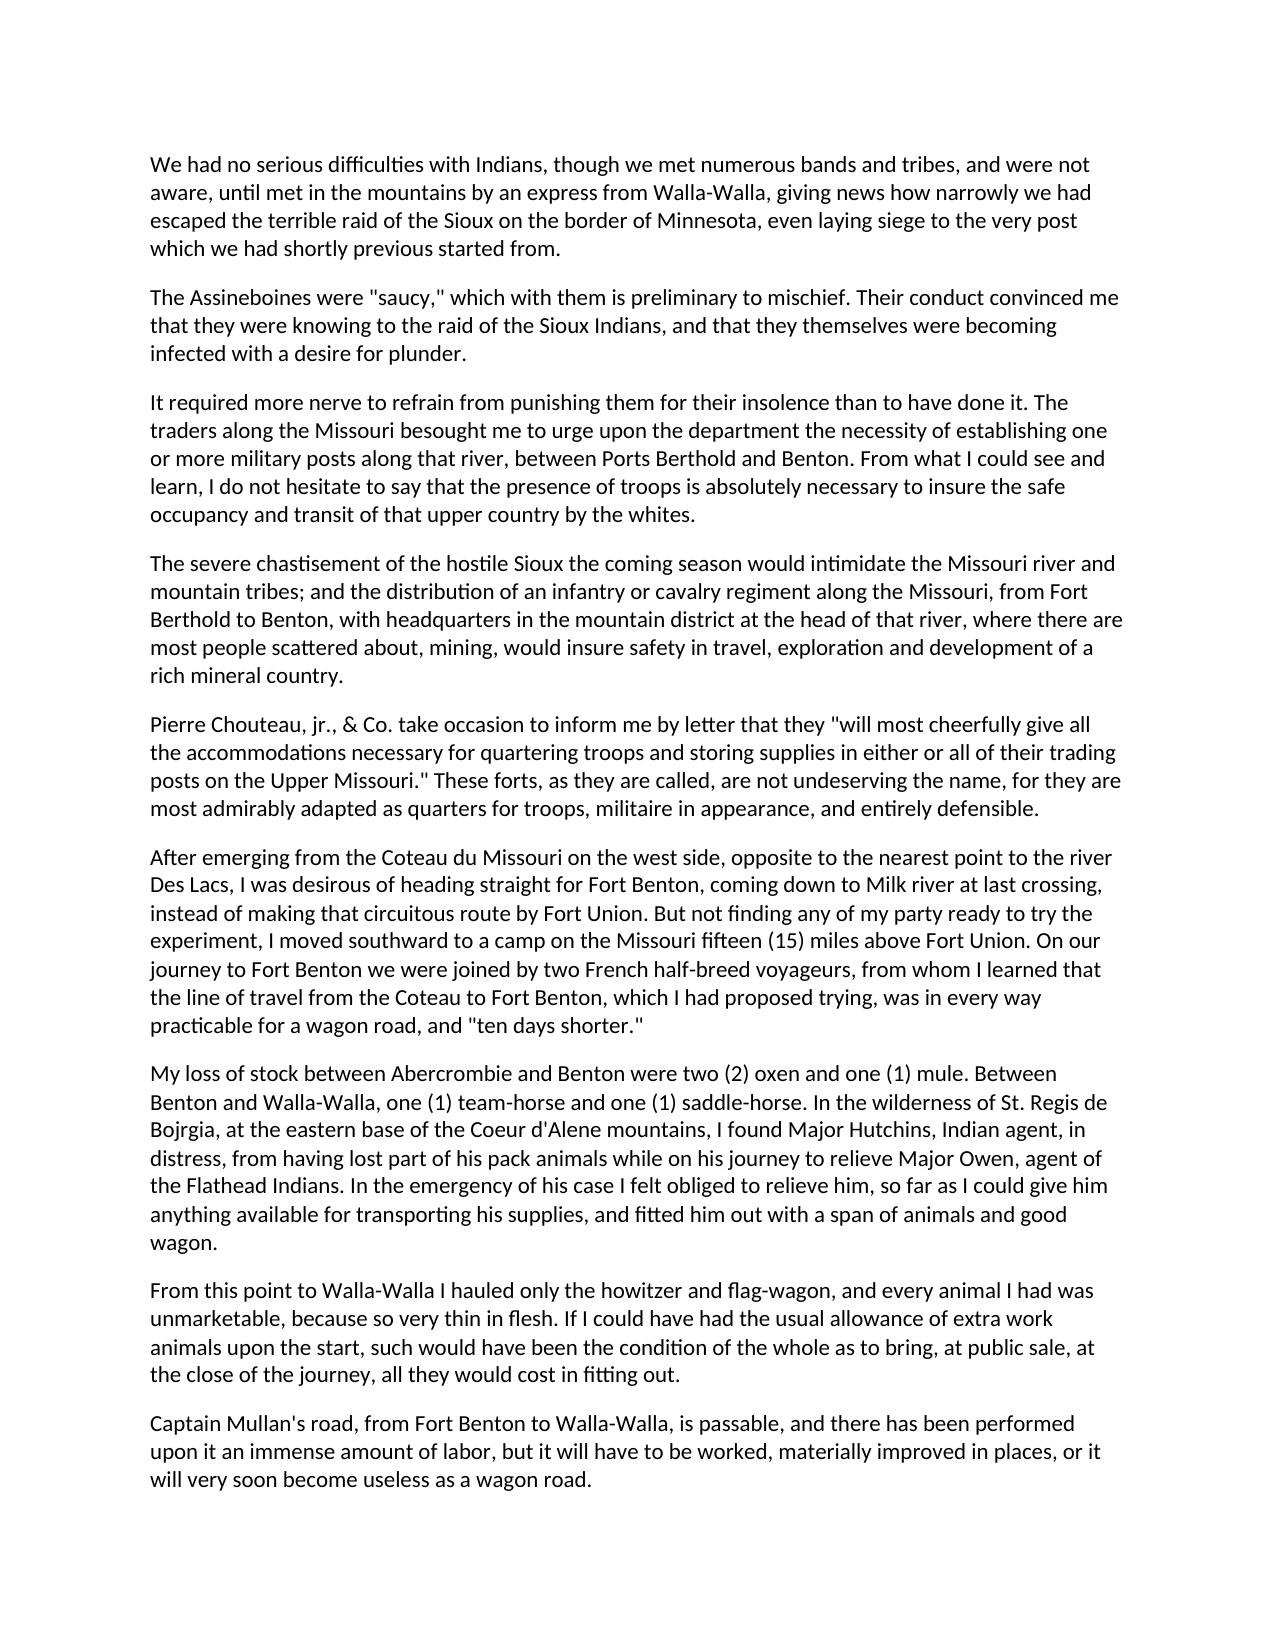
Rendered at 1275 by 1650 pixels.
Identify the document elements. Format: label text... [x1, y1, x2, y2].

text We had no serious difficulties with Indians, though we met numerous bands and tribes, and were not aware, until met in the mountains by an express from Walla-Walla, giving news how narrowly we had escaped the terrible raid of the Sioux on the border of Minnesota, even laying siege to the very post which we had shortly previous started from. [150, 150, 1125, 262]
text It required more nerve to refrain from punishing them for their insolence than to have done it. The traders along the Missouri besought me to urge upon the department the necessity of establishing one or more military posts along that river, between Ports Berthold and Benton. From what I could see and learn, I do not hesitate to say that the presence of troops is absolutely necessary to insure the safe occupancy and transit of that upper country by the whites. [150, 388, 1125, 528]
text Captain Mullan's road, from Fort Benton to Walla-Walla, is passable, and there has been performed upon it an immense amount of labor, but it will have to be worked, materially improved in places, or it will very soon become useless as a wagon road. [150, 1409, 1125, 1493]
text Pierre Chouteau, jr., & Co. take occasion to inform me by letter that they "will most cheerfully give all the accommodations necessary for quartering troops and storing supplies in either or all of their trading posts on the Upper Missouri." These forts, as they are called, are not undeserving the name, for they are most admirably adapted as quarters for troops, militaire in appearance, and entirely defensible. [150, 710, 1125, 822]
text The Assineboines were "saucy," which with them is preliminary to mischief. Their conduct convinced me that they were knowing to the raid of the Sioux Indians, and that they themselves were becoming infected with a desire for plunder. [150, 283, 1125, 367]
text My loss of stock between Abercrombie and Benton were two (2) oxen and one (1) mule. Between Benton and Walla-Walla, one (1) team-horse and one (1) saddle-horse. In the wilderness of St. Regis de Bojrgia, at the eastern base of the Coeur d'Alene mountains, I found Major Hutchins, Indian agent, in distress, from having lost part of his pack animals while on his journey to relieve Major Owen, agent of the Flathead Indians. In the emergency of his case I felt obliged to relieve him, so far as I could give him anything available for transporting his supplies, and fitted him out with a span of animals and good wagon. [150, 1059, 1125, 1256]
text The severe chastisement of the hostile Sioux the coming season would intimidate the Missouri river and mountain tribes; and the distribution of an infantry or cavalry regiment along the Missouri, from Fort Berthold to Benton, with headquarters in the mountain district at the head of that river, where there are most people scattered about, mining, would insure safety in travel, exploration and development of a rich mineral country. [150, 549, 1125, 689]
text After emerging from the Coteau du Missouri on the west side, opposite to the nearest point to the river Des Lacs, I was desirous of heading straight for Fort Benton, coming down to Milk river at last crossing, instead of making that circuitous route by Fort Union. But not finding any of my party ready to try the experiment, I moved southward to a camp on the Missouri fifteen (15) miles above Fort Union. On our journey to Fort Benton we were joined by two French half-breed voyageurs, from whom I learned that the line of travel from the Coteau to Fort Benton, which I had proposed trying, was in every way practicable for a wagon road, and "ten days shorter." [150, 843, 1125, 1039]
text From this point to Walla-Walla I hauled only the howitzer and flag-wagon, and every animal I had was unmarketable, because so very thin in flesh. If I could have had the usual allowance of extra work animals upon the start, such would have been the condition of the whole as to bring, at public sale, at the close of the journey, all they would cost in fitting out. [150, 1277, 1125, 1389]
